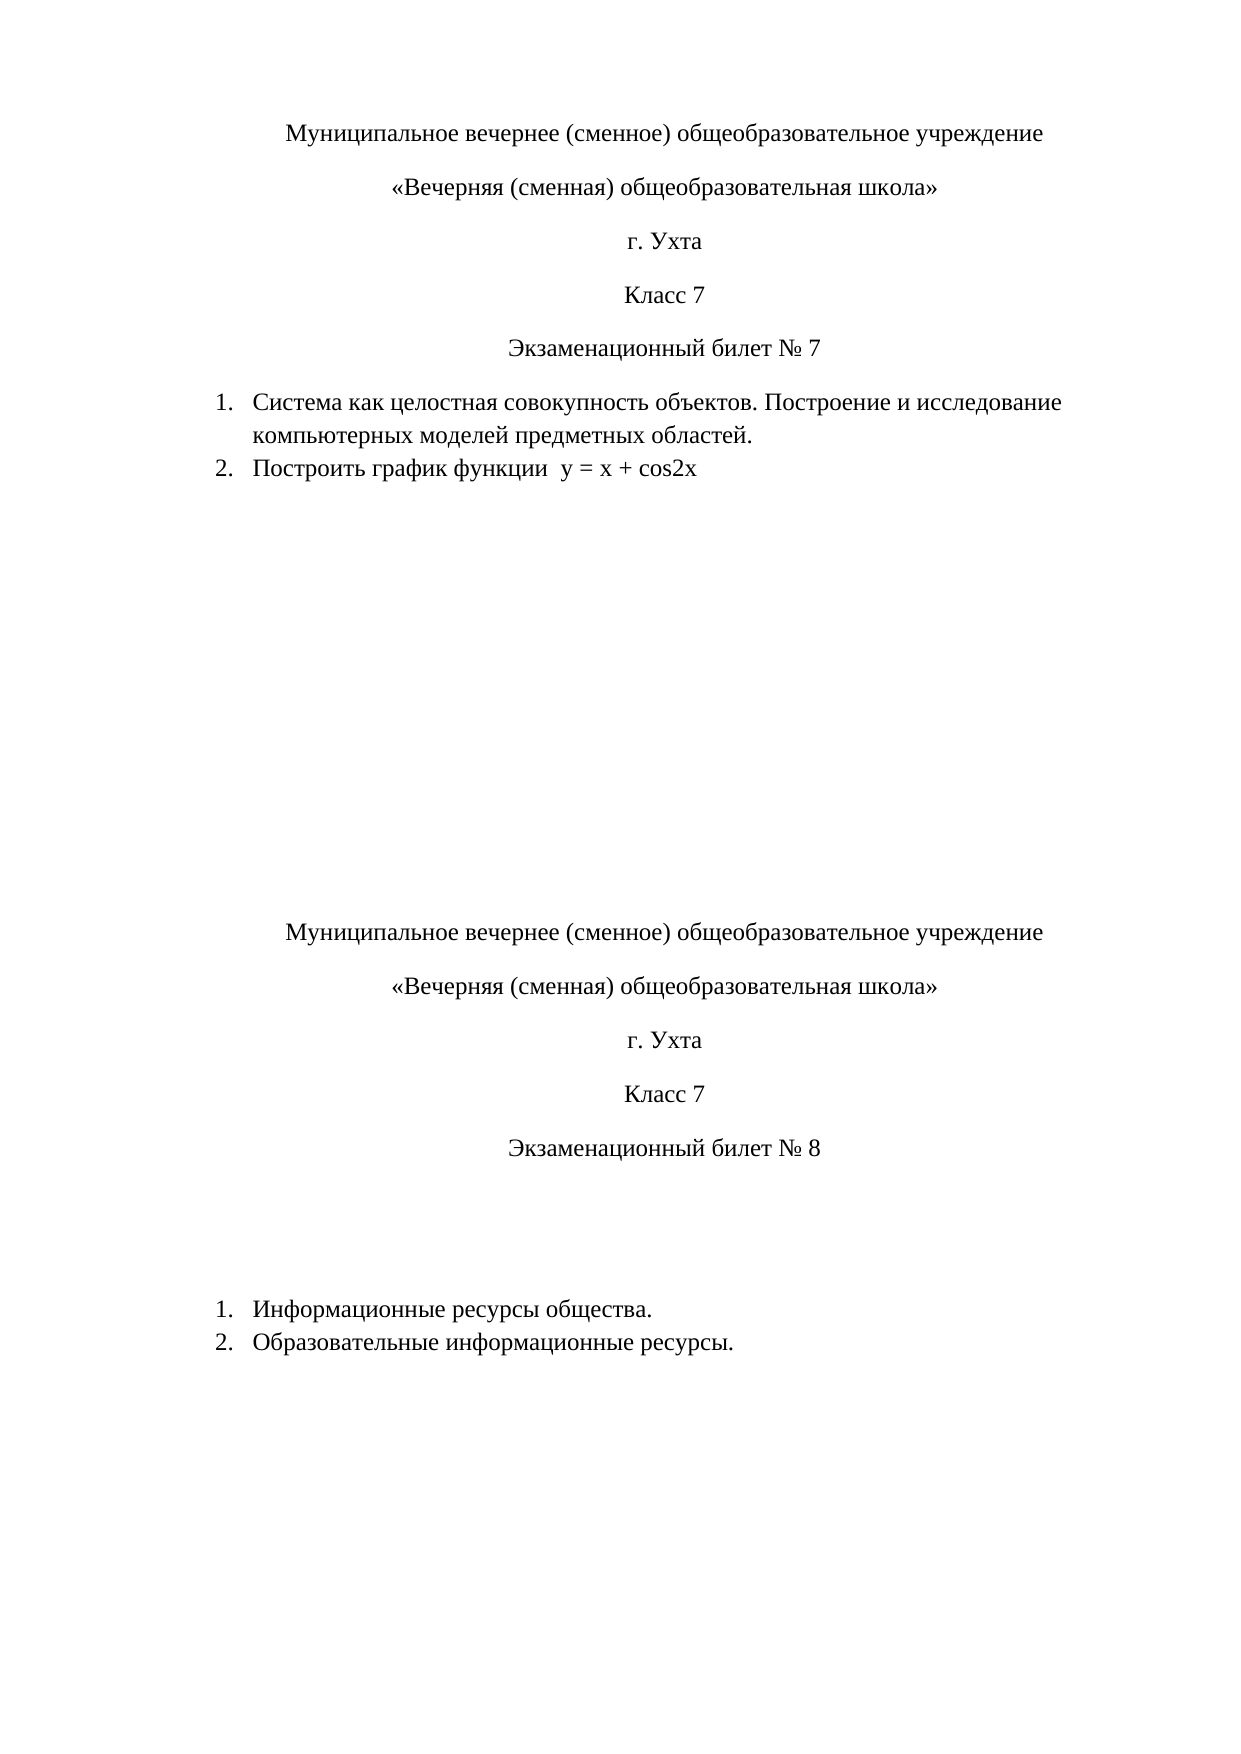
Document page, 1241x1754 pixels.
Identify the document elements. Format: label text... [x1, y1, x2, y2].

text Экзаменационный билет № 7 [177, 333, 1152, 362]
list Построить график функции y = x + cos2x [215, 453, 1152, 482]
text г. Ухта [177, 1025, 1152, 1054]
text Класс 7 [177, 280, 1152, 308]
list Информационные ресурсы общества. [215, 1294, 1152, 1323]
text Муниципальное вечернее (сменное) общеобразовательное учреждение [177, 118, 1152, 147]
text «Вечерняя (сменная) общеобразовательная школа» [177, 971, 1152, 1000]
text «Вечерняя (сменная) общеобразовательная школа» [177, 172, 1152, 201]
text Экзаменационный билет № 8 [177, 1133, 1152, 1161]
text г. Ухта [177, 226, 1152, 254]
list Образовательные информационные ресурсы. [215, 1327, 1152, 1356]
text Муниципальное вечернее (сменное) общеобразовательное учреждение [177, 917, 1152, 946]
text Класс 7 [177, 1079, 1152, 1108]
list Система как целостная совокупность объектов. Построение и исследование компьютерных моделей предметных областей. [215, 387, 1152, 449]
